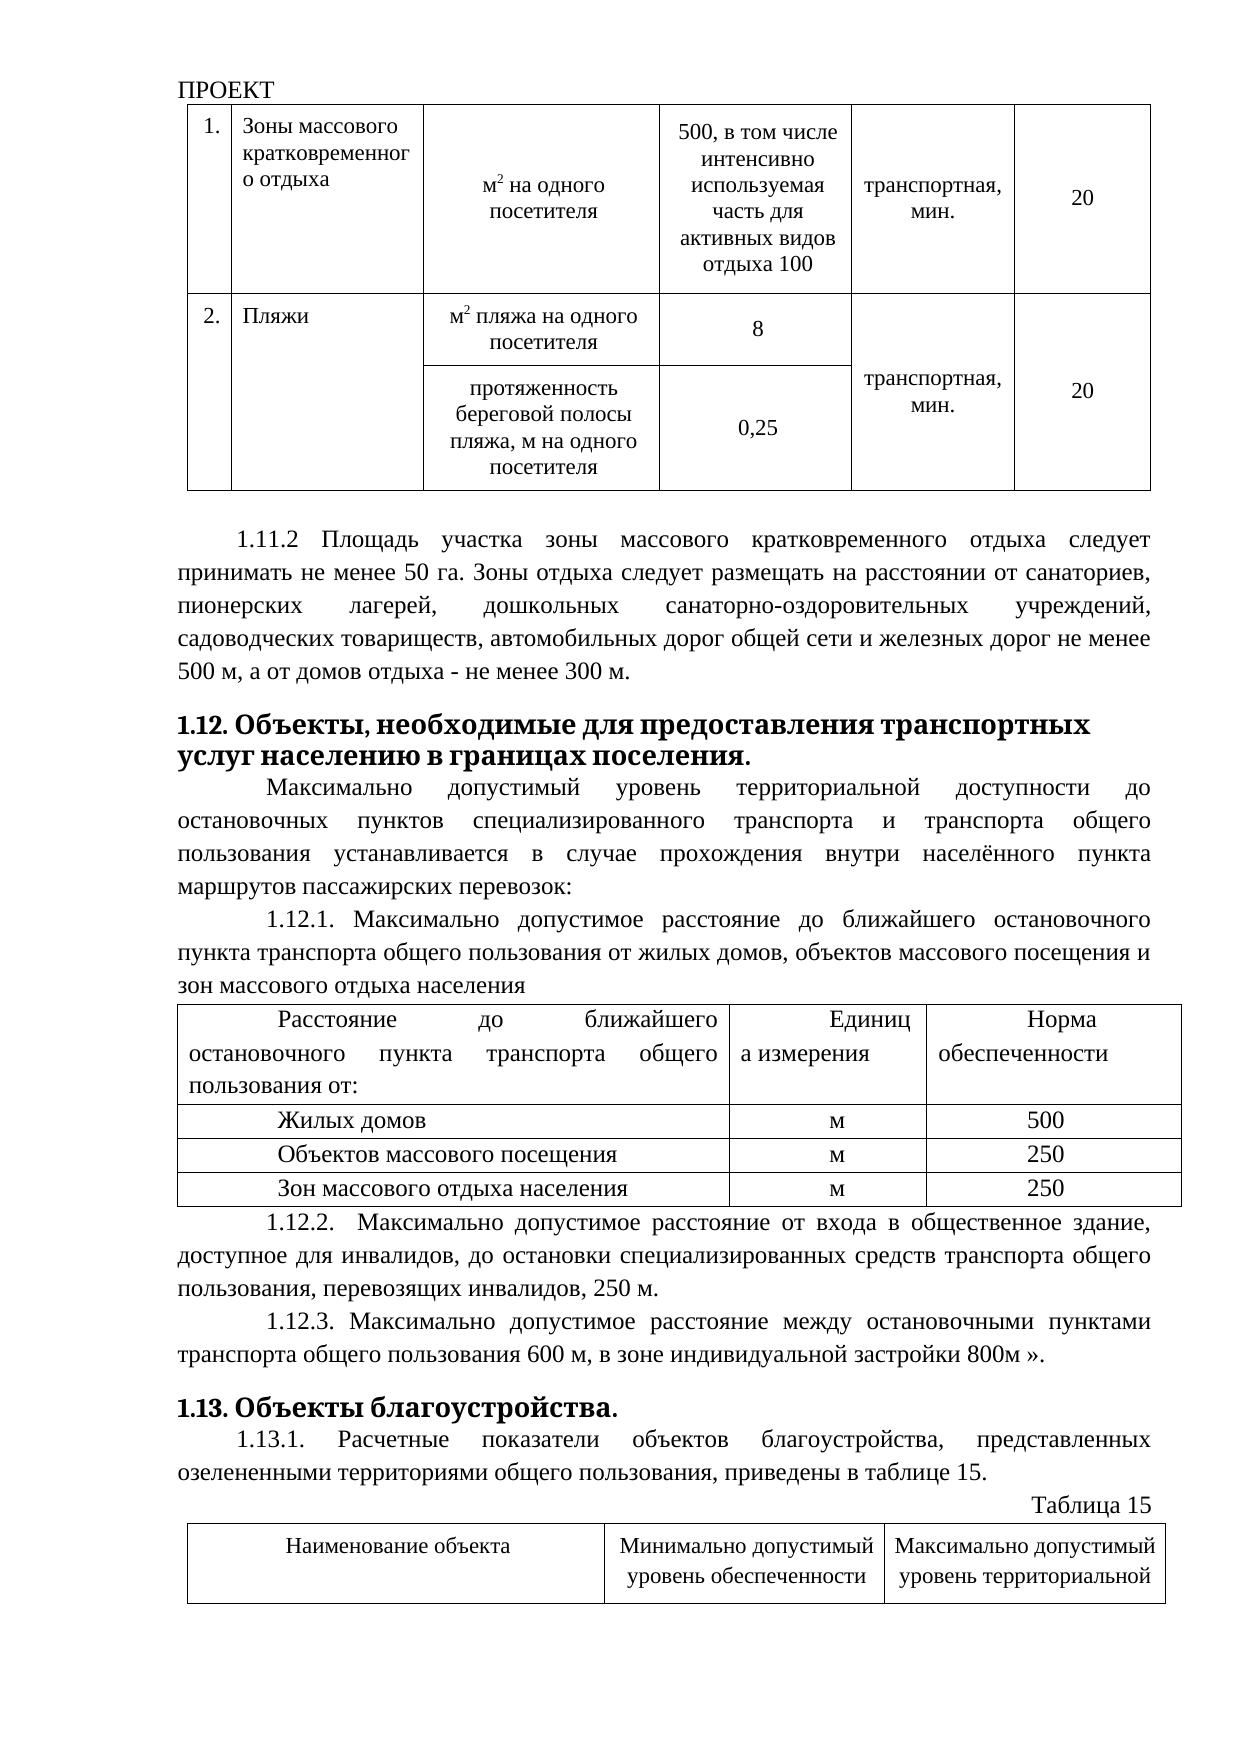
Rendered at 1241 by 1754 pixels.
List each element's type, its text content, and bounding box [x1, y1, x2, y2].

table_cell 20 [1015, 294, 1150, 490]
table_header Единица измерения [730, 1005, 926, 1104]
table_cell Зон массового отдыха населения [178, 1173, 729, 1206]
table_cell м [730, 1139, 926, 1172]
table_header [885, 1524, 1165, 1603]
text 1.11.2 Площадь участка зоны массового кратковременного отдыха следует принимать не менее 50 га. Зоны отдыха следует размещать на расстоянии от санаториев, пионерских лагерей, дошкольных санаторно-оздоровительных учреждений, садоводческих товариществ, автомобильных дорог общей сети и железных дорог не менее 500 м, а от домов отдыха - не менее 300 м. [177, 524, 1152, 685]
table_header Расстояние до ближайшего остановочного пункта транспорта общего пользования от: [178, 1005, 729, 1104]
table_cell 0,25 [660, 366, 851, 490]
table_cell 250 [927, 1173, 1181, 1206]
subtitle 1.13. Объекты благоустройства. [177, 1393, 1152, 1424]
table_cell 8 [660, 294, 851, 365]
table_cell транспортная, мин. [852, 105, 1014, 293]
table_cell 20 [1015, 105, 1150, 293]
table_cell Пляжи [232, 294, 423, 490]
text 1.12.1. Максимально допустимое расстояние до ближайшего остановочного пункта транспорта общего пользования от жилых домов, объектов массового посещения и зон массового отдыха населения [177, 904, 1152, 999]
text 1.12.3. Максимально допустимое расстояние между остановочными пунктами транспорта общего пользования 600 м, в зоне индивидуальной застройки 800м ». [177, 1306, 1152, 1368]
table_cell 500, в том числе интенсивно используемая часть для активных видов отдыха 100 [660, 105, 851, 293]
table_cell м2 на одного посетителя [424, 105, 659, 293]
table_cell м2 пляжа на одного посетителя [424, 294, 659, 365]
table_cell 2. [188, 294, 231, 490]
table_cell транспортная, мин. [852, 294, 1014, 490]
text Таблица 15 [177, 1490, 1152, 1519]
subtitle 1.12. Объекты, необходимые для предоставления транспортных услуг населению в границах поселения. [177, 710, 1152, 772]
table_cell Зоны массового кратковременного отдыха [232, 105, 423, 293]
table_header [605, 1524, 884, 1603]
table_cell 1. [188, 105, 231, 293]
text 1.12.2. Максимально допустимое расстояние от входа в общественное здание, доступное для инвалидов, до остановки специализированных средств транспорта общего пользования, перевозящих инвалидов, 250 м. [177, 1207, 1152, 1302]
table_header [188, 1524, 604, 1603]
table_cell протяженность береговой полосы пляжа, м на одного посетителя [424, 366, 659, 490]
table_cell Объектов массового посещения [178, 1139, 729, 1172]
table_cell м [730, 1105, 926, 1138]
text 1.13.1. Расчетные показатели объектов благоустройства, представленных озелененными территориями общего пользования, приведены в таблице 15. [177, 1424, 1152, 1486]
table_cell 250 [927, 1139, 1181, 1172]
table_cell м [730, 1173, 926, 1206]
table_cell Жилых домов [178, 1105, 729, 1138]
table_header Норма обеспеченности [927, 1005, 1181, 1104]
table_cell 500 [927, 1105, 1181, 1138]
text Максимально допустимый уровень территориальной доступности до остановочных пунктов специализированного транспорта и транспорта общего пользования устанавливается в случае прохождения внутри населённого пункта маршрутов пассажирских перевозок: [177, 772, 1152, 900]
